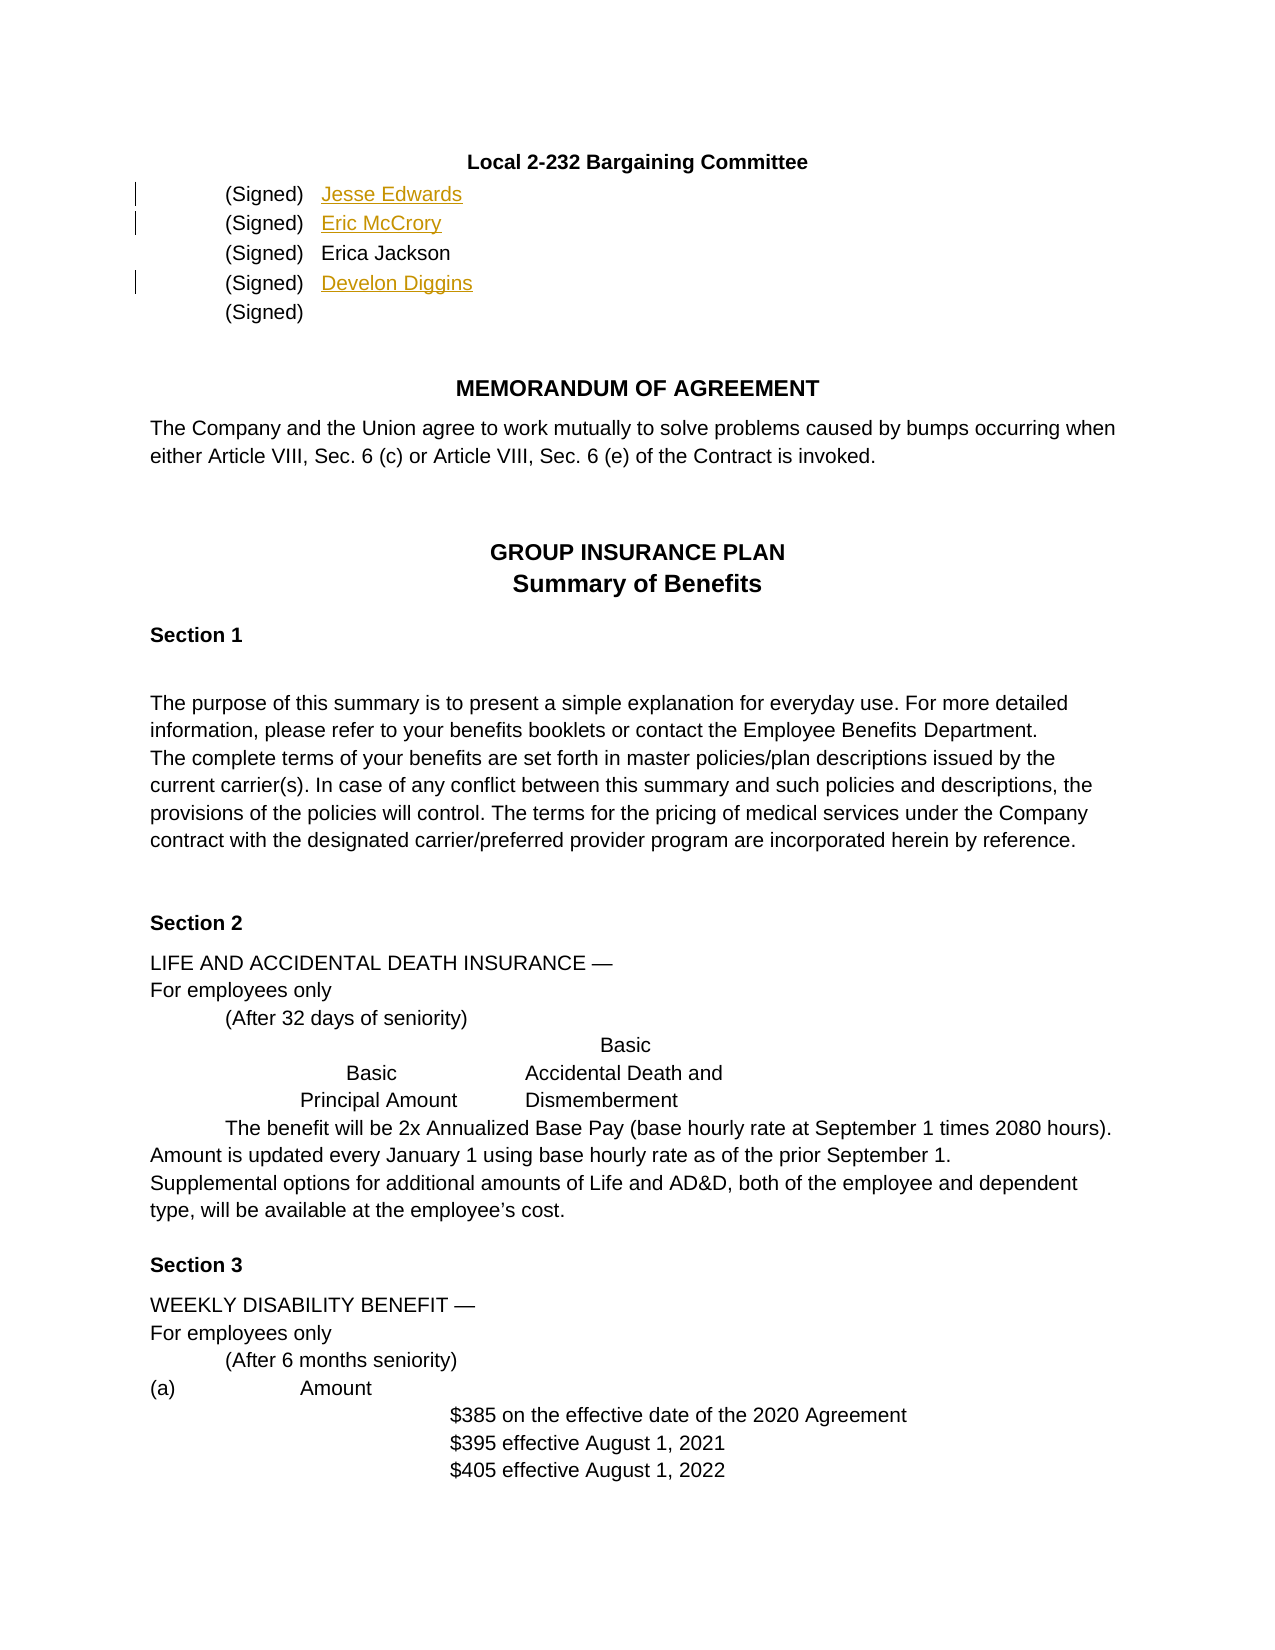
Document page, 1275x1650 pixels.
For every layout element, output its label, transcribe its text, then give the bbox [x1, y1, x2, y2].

text WEEKLY DISABILITY BENEFIT — [150, 1293, 1125, 1317]
text Supplemental options for additional amounts of Life and AD&D, both of the employee and dependent type, will be available at the employee’s cost. [150, 1170, 1125, 1222]
text The complete terms of your benefits are set forth in master policies/plan descriptions issued by the current carrier(s). In case of any conflict between this summary and such policies and descriptions, the provisions of the policies will control. The terms for the pricing of medical services under the Company contract with the designated carrier/preferred provider program are incorporated herein by reference. [150, 745, 1125, 852]
text (Signed) [150, 182, 1125, 206]
text For employees only [150, 978, 1125, 1002]
text Section 3 [150, 1253, 1125, 1277]
text LIFE AND ACCIDENTAL DEATH INSURANCE — [150, 950, 1125, 974]
text The benefit will be 2x Annualized Base Pay (base hourly rate at September 1 times 2080 hours). Amount is updated every January 1 using base hourly rate as of the prior September 1. [150, 1115, 1125, 1167]
text For employees only [150, 1320, 1125, 1344]
text Principal Amount Dismemberment [150, 1088, 1125, 1112]
text Section 2 [150, 910, 1125, 934]
text (Signed) [150, 270, 1125, 294]
text Section 1 [150, 623, 1125, 647]
text $405 effective August 1, 2022 [450, 1458, 1125, 1482]
text (After 32 days of seniority) [150, 1005, 1125, 1029]
text $395 effective August 1, 2021 [450, 1430, 1125, 1454]
text Basic Accidental Death and [150, 1060, 1125, 1084]
text Local 2-232 Bargaining Committee [150, 150, 1125, 174]
text The Company and the Union agree to work mutually to solve problems caused by bumps occurring when either Article VIII, Sec. 6 (c) or Article VIII, Sec. 6 (e) of the Contract is invoked. [150, 416, 1125, 467]
text $385 on the effective date of the 2020 Agreement [150, 1403, 1125, 1427]
text (a) Amount [150, 1375, 1125, 1399]
text (After 6 months seniority) [150, 1348, 1125, 1372]
text (Signed) [150, 300, 1125, 324]
text GROUP INSURANCE PLAN [150, 539, 1125, 565]
text (Signed) [150, 211, 1125, 235]
text MEMORANDUM OF AGREEMENT [150, 375, 1125, 402]
text The purpose of this summary is to present a simple explanation for everyday use. For more detailed information, please refer to your benefits booklets or contact the Employee Benefits Department. [150, 690, 1125, 742]
text Basic [150, 1033, 1125, 1057]
text (Signed) Erica Jackson [150, 241, 1125, 265]
text Summary of Benefits [150, 569, 1125, 598]
